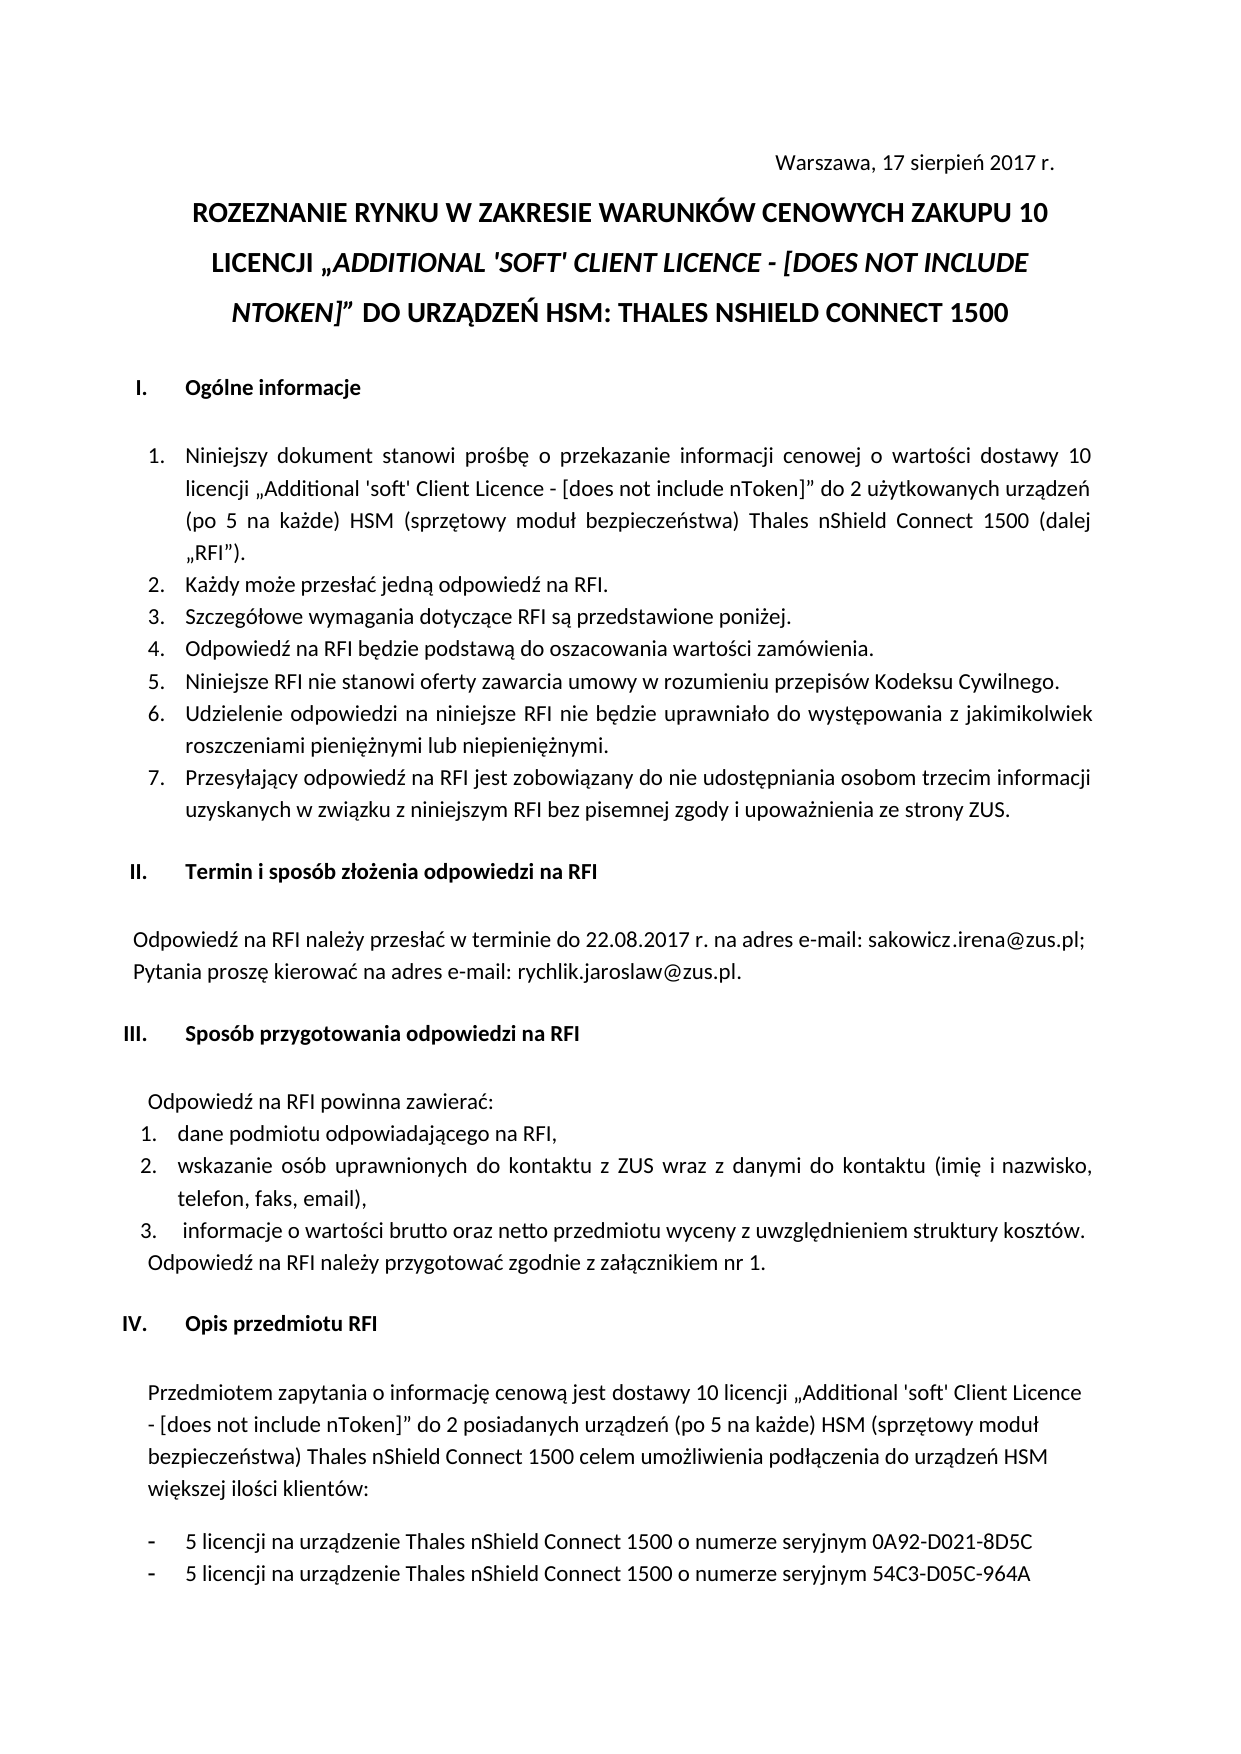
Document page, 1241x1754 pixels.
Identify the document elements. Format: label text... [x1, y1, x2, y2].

text Przedmiotem zapytania o informację cenową jest dostawy 10 licencji „Additional 'soft' Client Licence - [does not include nToken]” do 2 posiadanych urządzeń (po 5 na każde) HSM (sprzętowy moduł bezpieczeństwa) Thales nShield Connect 1500 celem umożliwienia podłączenia do urządzeń HSM większej ilości klientów: [148, 1378, 1093, 1502]
text Odpowiedź na RFI należy przygotować zgodnie z załącznikiem nr 1. [148, 1248, 1093, 1276]
list Ogólne informacje [148, 373, 1093, 401]
list informacje o wartości brutto oraz netto przedmiotu wyceny z uwzględnieniem struktury kosztów. [140, 1216, 1093, 1244]
text Pytania proszę kierować na adres e-mail: rychlik.jaroslaw@zus.pl. [133, 957, 1093, 985]
text Odpowiedź na RFI należy przesłać w terminie do 22.08.2017 r. na adres e-mail: sakowicz.irena@zus.pl; [133, 925, 1093, 953]
list Niniejsze RFI nie stanowi oferty zawarcia umowy w rozumieniu przepisów Kodeksu Cywilnego. [148, 667, 1093, 695]
list 5 licencji na urządzenie Thales nShield Connect 1500 o numerze seryjnym 0A92-D021-8D5C [148, 1527, 1093, 1555]
list Odpowiedź na RFI będzie podstawą do oszacowania wartości zamówienia. [148, 634, 1093, 663]
list 5 licencji na urządzenie Thales nShield Connect 1500 o numerze seryjnym 54C3-D05C-964A [148, 1559, 1093, 1587]
list Przesyłający odpowiedź na RFI jest zobowiązany do nie udostępniania osobom trzecim informacji uzyskanych w związku z niniejszym RFI bez pisemnej zgody i upoważnienia ze strony ZUS. [148, 763, 1093, 823]
list Każdy może przesłać jedną odpowiedź na RFI. [148, 570, 1093, 598]
text Warszawa, 17 sierpień 2017 r. [664, 148, 1093, 176]
list Udzielenie odpowiedzi na niniejsze RFI nie będzie uprawniało do występowania z jakimikolwiek roszczeniami pieniężnymi lub niepieniężnymi. [148, 699, 1093, 759]
list Niniejszy dokument stanowi prośbę o przekazanie informacji cenowej o wartości dostawy 10 licencji „Additional 'soft' Client Licence - [does not include nToken]” do 2 użytkowanych urządzeń (po 5 na każde) HSM (sprzętowy moduł bezpieczeństwa) Thales nShield Connect 1500 (dalej „RFI”). [148, 441, 1093, 566]
list Sposób przygotowania odpowiedzi na RFI [148, 1019, 1093, 1047]
list Szczegółowe wymagania dotyczące RFI są przedstawione poniżej. [148, 602, 1093, 630]
list dane podmiotu odpowiadającego na RFI, [140, 1119, 1093, 1147]
list wskazanie osób uprawnionych do kontaktu z ZUS wraz z danymi do kontaktu (imię i nazwisko, telefon, faks, email), [140, 1151, 1093, 1212]
text Odpowiedź na RFI powinna zawierać: [148, 1087, 1093, 1115]
list Opis przedmiotu RFI [148, 1309, 1093, 1337]
list Termin i sposób złożenia odpowiedzi na RFI [148, 857, 1093, 885]
text Rozeznanie rynku W ZAKRESIE WARUNKÓW CENOWYCH zakupu 10 licencji „Additional 'soft' Client Licence - [does not include nToken]” do urządzeń HSM: Thales nShield Connect 1500 [148, 194, 1093, 330]
